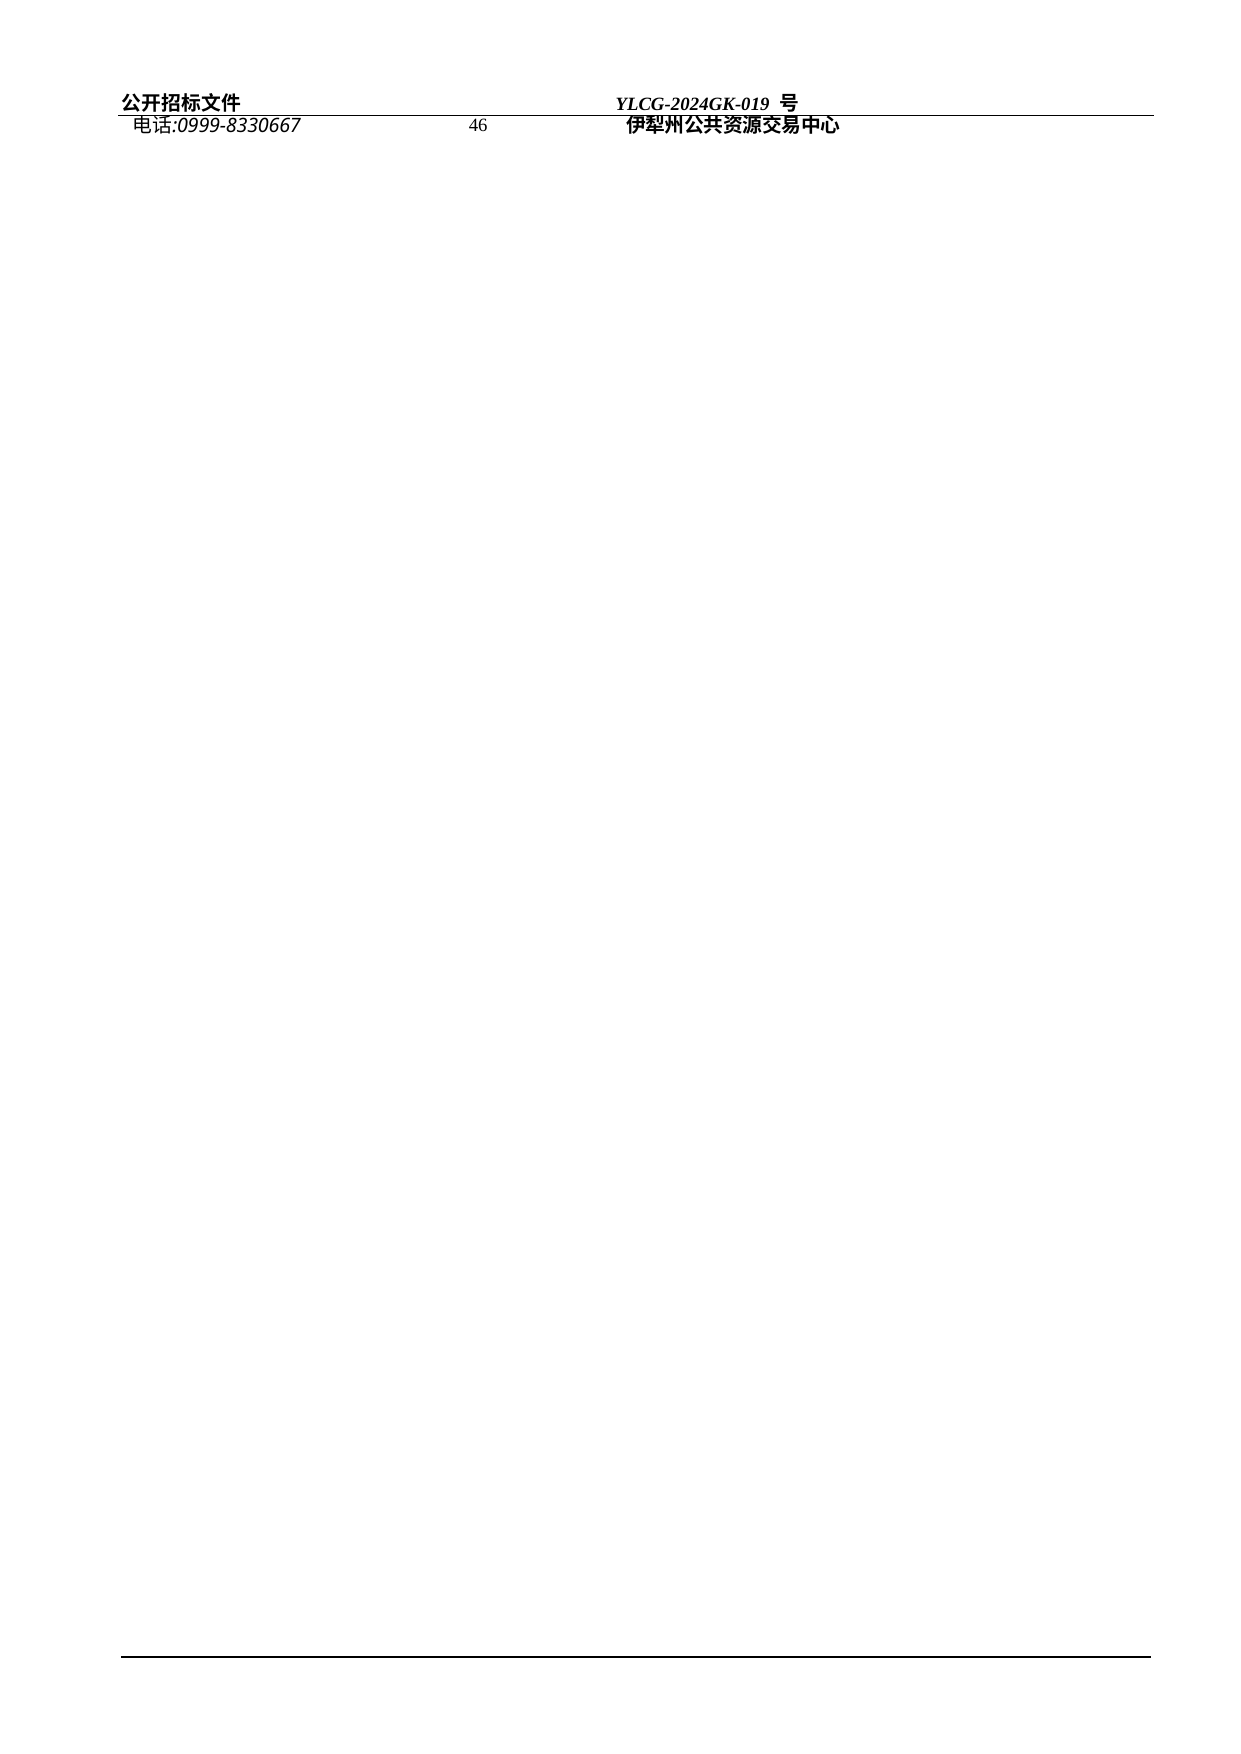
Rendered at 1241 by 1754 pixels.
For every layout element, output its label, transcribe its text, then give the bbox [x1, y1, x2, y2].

text 电话:0999-8330667 46 伊犁州公共资源交易中心 [133, 118, 1157, 136]
